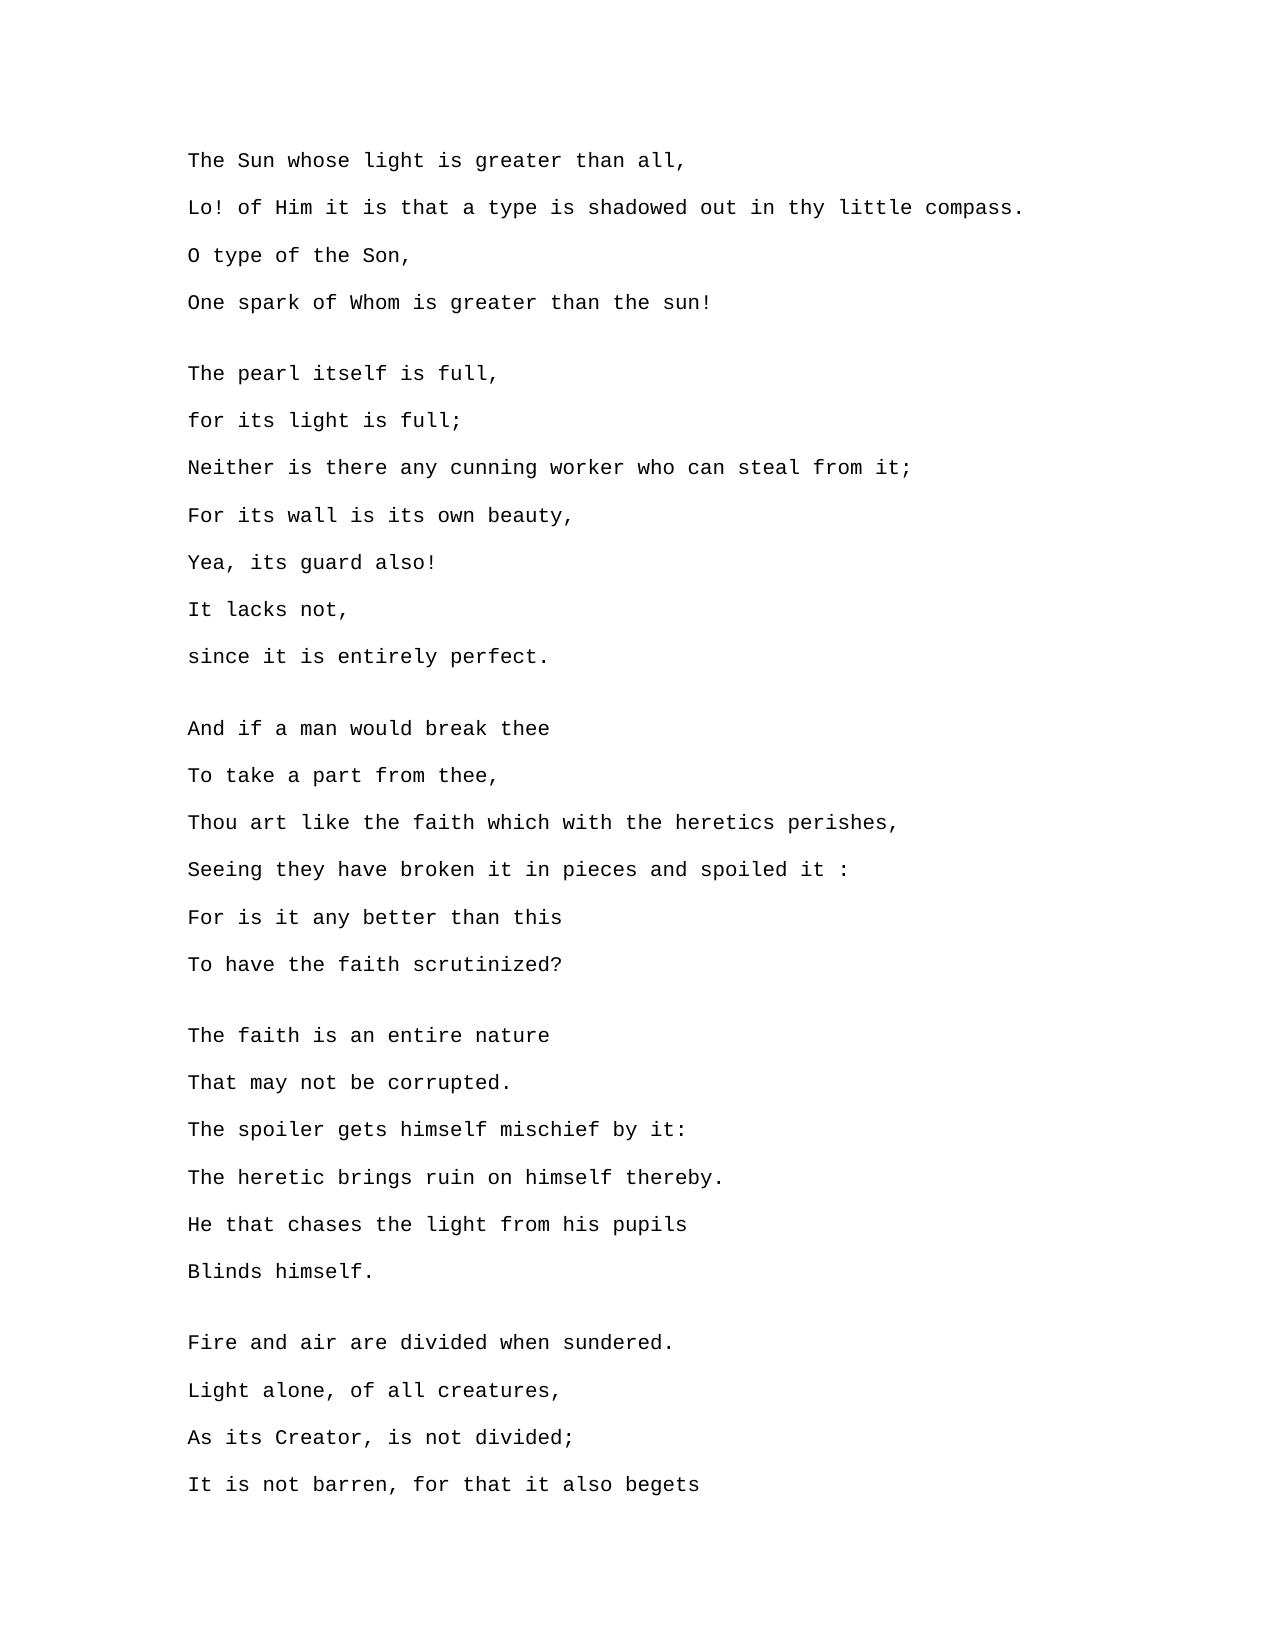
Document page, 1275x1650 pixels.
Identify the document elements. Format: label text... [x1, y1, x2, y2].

text For is it any better than this [150, 907, 1125, 930]
text since it is entirely perfect. [150, 647, 1125, 670]
text To take a part from thee, [150, 765, 1125, 788]
text The faith is an entire nature [150, 1025, 1125, 1048]
text Blinds himself. [150, 1261, 1125, 1285]
text Light alone, of all creatures, [150, 1379, 1125, 1403]
text Lo! of Him it is that a type is shadowed out in thy little compass. [150, 197, 1125, 221]
text To have the faith scrutinized? [150, 954, 1125, 978]
text for its light is full; [150, 410, 1125, 434]
text The spoiler gets himself mischief by it: [150, 1119, 1125, 1143]
text It lacks not, [150, 599, 1125, 623]
text Yea, its guard also! [150, 552, 1125, 576]
text As its Creator, is not divided; [150, 1427, 1125, 1451]
text Neither is there any cunning worker who can steal from it; [150, 457, 1125, 481]
text The heretic brings ruin on himself thereby. [150, 1167, 1125, 1190]
text For its wall is its own beauty, [150, 505, 1125, 528]
text The pearl itself is full, [150, 363, 1125, 386]
text O type of the Son, [150, 244, 1125, 268]
text And if a man would break thee [150, 717, 1125, 741]
text He that chases the light from his pupils [150, 1214, 1125, 1238]
text That may not be corrupted. [150, 1072, 1125, 1096]
text Thou art like the faith which with the heretics perishes, [150, 812, 1125, 836]
text One spark of Whom is greater than the sun! [150, 292, 1125, 316]
text Seeing they have broken it in pieces and spoiled it : [150, 859, 1125, 883]
text It is not barren, for that it also begets [150, 1474, 1125, 1498]
text The Sun whose light is greater than all, [150, 150, 1125, 174]
text Fire and air are divided when sundered. [150, 1332, 1125, 1356]
